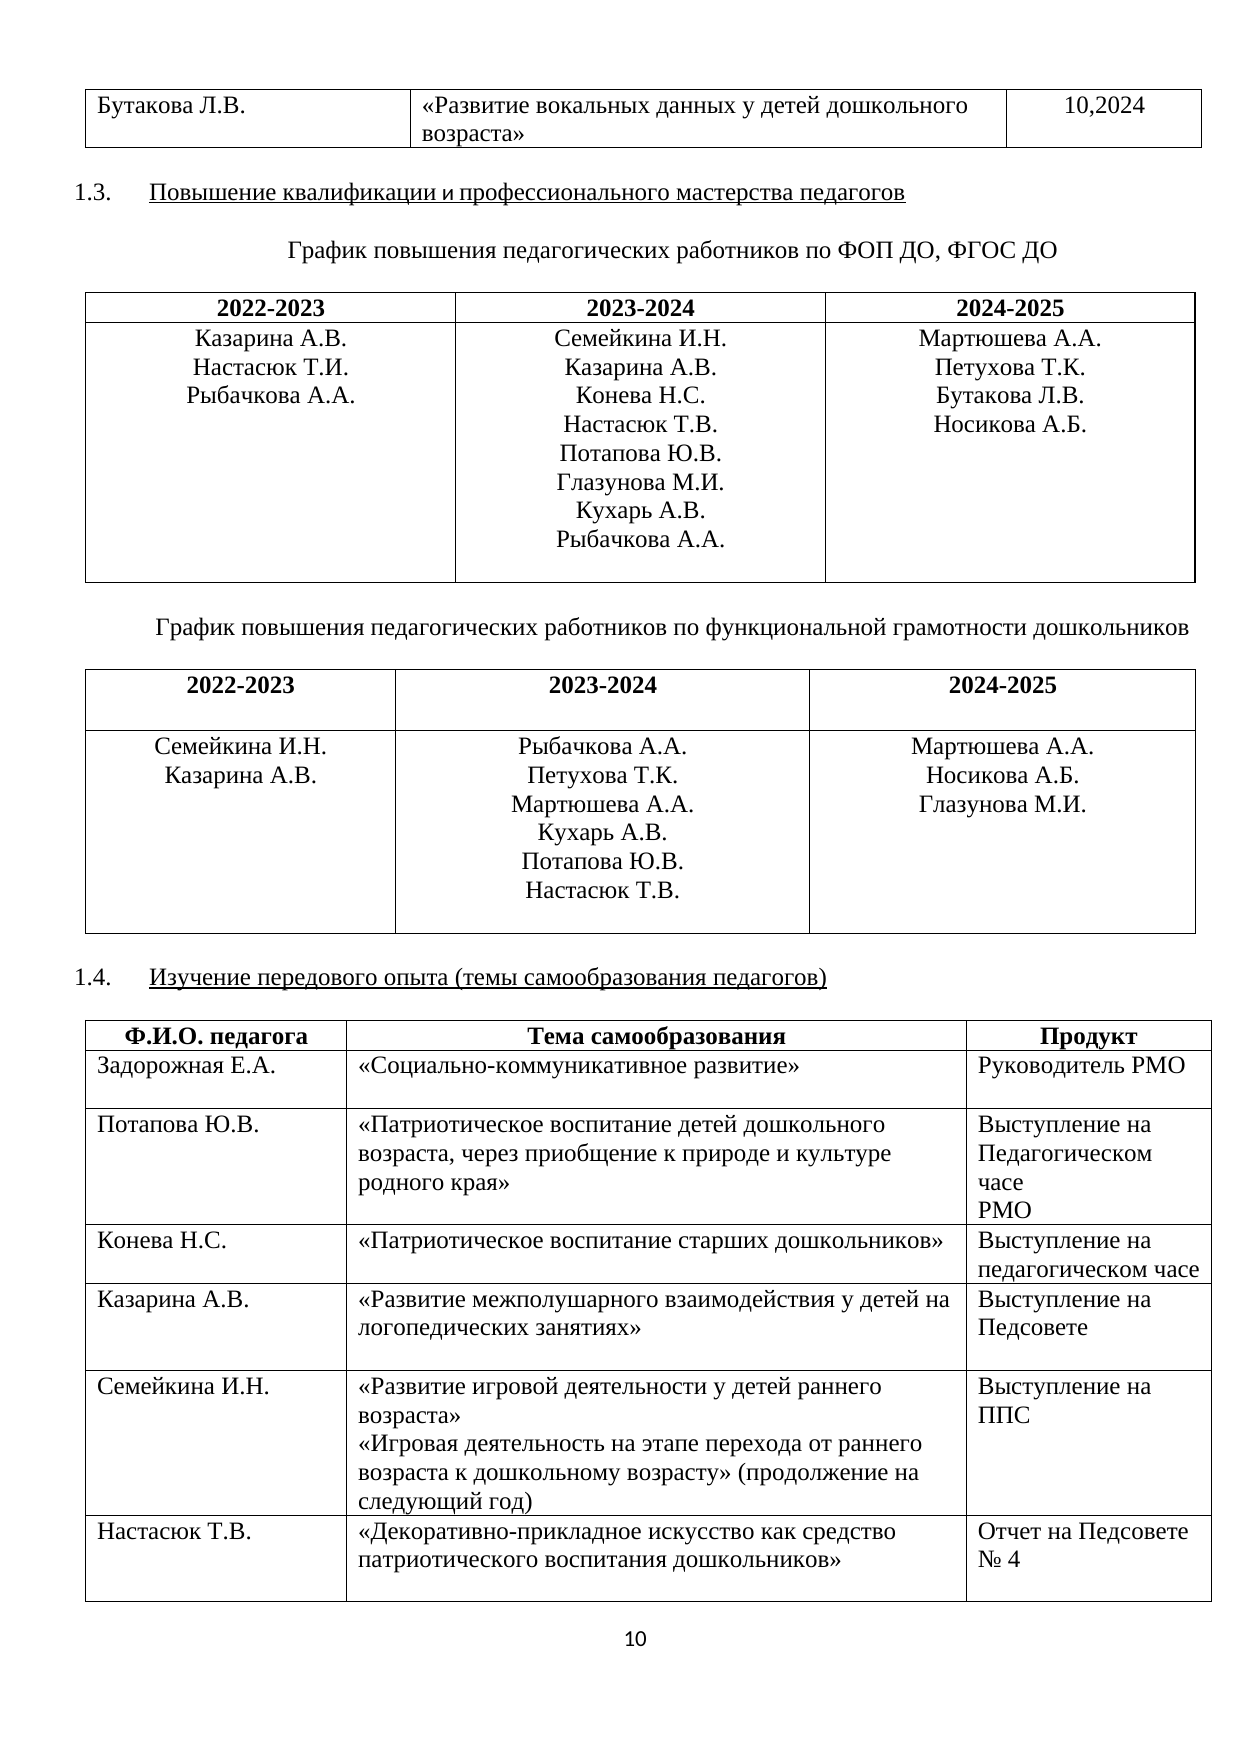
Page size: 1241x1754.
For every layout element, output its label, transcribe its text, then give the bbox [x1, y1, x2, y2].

table_cell Выступление на педагогическом часе [967, 1225, 1211, 1283]
table_header 2022-2023 [86, 670, 395, 730]
table_cell Семейкина И.Н. Казарина А.В. Конева Н.С. Настасюк Т.В. Потапова Ю.В. Глазунова М.И. Кухарь А.В. Рыбачкова А.А. [456, 323, 825, 582]
table_header Продукт [967, 1021, 1211, 1049]
table_cell Казарина А.В. Настасюк Т.И. Рыбачкова А.А. [86, 323, 455, 582]
table_cell Потапова Ю.В. [86, 1109, 346, 1224]
text График повышения педагогических работников по функциональной грамотности дошкольников [149, 612, 1196, 640]
table_header Тема самообразования [347, 1021, 966, 1049]
table_header 2022-2023 [86, 293, 455, 322]
table_cell «Декоративно-прикладное искусство как средство патриотического воспитания дошкольников» [347, 1516, 966, 1601]
table_cell Семейкина И.Н. Казарина А.В. [86, 731, 395, 932]
list Повышение квалификации и профессионального мастерства педагогов [74, 177, 1196, 206]
table_cell «Развитие вокальных данных у детей дошкольного возраста» [411, 90, 1006, 147]
table_cell Настасюк Т.В. [86, 1516, 346, 1601]
table_cell «Патриотическое воспитание детей дошкольного возраста, через приобщение к природе и культуре родного края» [347, 1109, 966, 1224]
table_header 2023-2024 [396, 670, 809, 730]
table_cell «Патриотическое воспитание старших дошкольников» [347, 1225, 966, 1283]
table_cell Рыбачкова А.А. Петухова Т.К. Мартюшева А.А. Кухарь А.В. Потапова Ю.В. Настасюк Т.В. [396, 731, 809, 932]
table_header Ф.И.О. педагога [86, 1021, 346, 1049]
table_cell Конева Н.С. [86, 1225, 346, 1283]
table_cell Мартюшева А.А. Петухова Т.К. Бутакова Л.В. Носикова А.Б. [826, 323, 1194, 582]
list Изучение передового опыта (темы самообразования педагогов) [74, 962, 1196, 991]
table_cell «Развитие межполушарного взаимодействия у детей на логопедических занятиях» [347, 1284, 966, 1370]
table_header 2024-2025 [810, 670, 1195, 730]
table_header 2024-2025 [826, 293, 1194, 322]
table_cell 10,2024 [1007, 90, 1201, 147]
table_cell Казарина А.В. [86, 1284, 346, 1370]
table_cell Выступление на Педсовете [967, 1284, 1211, 1370]
table_cell Задорожная Е.А. [86, 1051, 346, 1108]
table_cell Руководитель РМО [967, 1051, 1211, 1108]
table_cell Семейкина И.Н. [86, 1371, 346, 1515]
table_cell «Развитие игровой деятельности у детей раннего возраста» «Игровая деятельность на этапе перехода от раннего возраста к дошкольному возрасту» (продолжение на следующий год) [347, 1371, 966, 1515]
table_cell Бутакова Л.В. [86, 90, 410, 147]
table_cell Отчет на Педсовете № 4 [967, 1516, 1211, 1601]
table_header 2023-2024 [456, 293, 825, 322]
table_cell Выступление на Педагогическом часе РМО [967, 1109, 1211, 1224]
table_cell Выступление на ППС [967, 1371, 1211, 1515]
table_cell «Социально-коммуникативное развитие» [347, 1051, 966, 1108]
table_cell Мартюшева А.А. Носикова А.Б. Глазунова М.И. [810, 731, 1195, 932]
text График повышения педагогических работников по ФОП ДО, ФГОС ДО [149, 235, 1196, 263]
